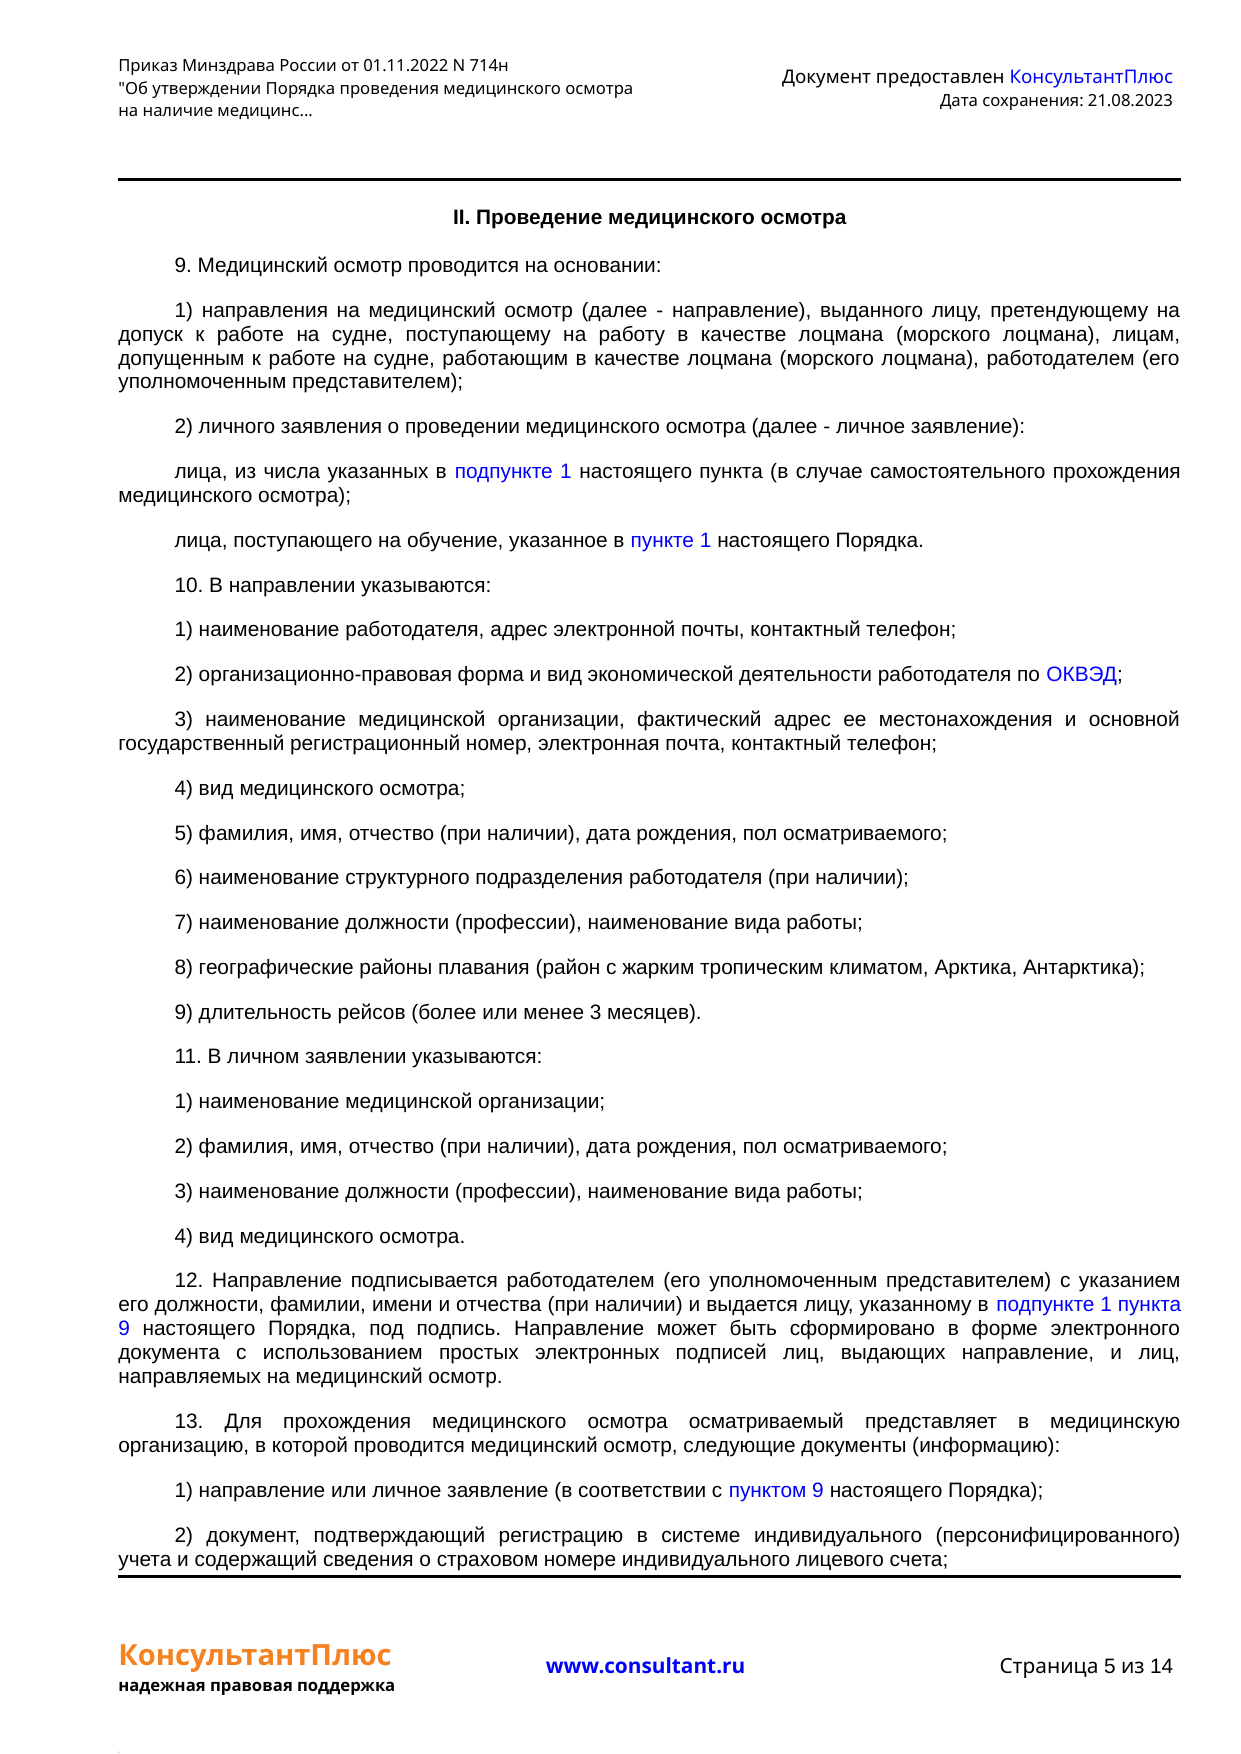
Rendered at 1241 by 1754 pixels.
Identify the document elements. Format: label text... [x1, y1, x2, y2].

text 6) наименование структурного подразделения работодателя (при наличии); [118, 865, 1181, 889]
text 9. Медицинский осмотр проводится на основании: [118, 253, 1181, 277]
text 4) вид медицинского осмотра. [118, 1223, 1181, 1247]
text 11. В личном заявлении указываются: [118, 1044, 1181, 1068]
text 10. В направлении указываются: [118, 572, 1181, 596]
text 12. Направление подписывается работодателем (его уполномоченным представителем) с указанием его должности, фамилии, имени и отчества (при наличии) и выдается лицу, указанному в подпункте 1 пункта 9 настоящего Порядка, под подпись. Направление может быть сформировано в форме электронного документа с использованием простых электронных подписей лиц, выдающих направление, и лиц, направляемых на медицинский осмотр. [118, 1268, 1181, 1388]
text 1) наименование медицинской организации; [118, 1089, 1181, 1113]
text 2) организационно-правовая форма и вид экономической деятельности работодателя по ОКВЭД; [118, 662, 1181, 686]
text 13. Для прохождения медицинского осмотра осматриваемый представляет в медицинскую организацию, в которой проводится медицинский осмотр, следующие документы (информацию): [118, 1409, 1181, 1457]
text 8) географические районы плавания (район с жарким тропическим климатом, Арктика, Антарктика); [118, 955, 1181, 979]
text 2) документ, подтверждающий регистрацию в системе индивидуального (персонифицированного) учета и содержащий сведения о страховом номере индивидуального лицевого счета; [118, 1522, 1181, 1570]
text 1) направление или личное заявление (в соответствии с пунктом 9 настоящего Порядка); [118, 1478, 1181, 1502]
text 1) наименование работодателя, адрес электронной почты, контактный телефон; [118, 617, 1181, 641]
text лица, из числа указанных в подпункте 1 настоящего пункта (в случае самостоятельного прохождения медицинского осмотра); [118, 459, 1181, 507]
title II. Проведение медицинского осмотра [118, 205, 1181, 229]
text 2) личного заявления о проведении медицинского осмотра (далее - личное заявление): [118, 414, 1181, 438]
text 5) фамилия, имя, отчество (при наличии), дата рождения, пол осматриваемого; [118, 820, 1181, 844]
text 3) наименование должности (профессии), наименование вида работы; [118, 1179, 1181, 1203]
text 3) наименование медицинской организации, фактический адрес ее местонахождения и основной государственный регистрационный номер, электронная почта, контактный телефон; [118, 707, 1181, 755]
text лица, поступающего на обучение, указанное в пункте 1 настоящего Порядка. [118, 528, 1181, 552]
text 4) вид медицинского осмотра; [118, 776, 1181, 799]
text 1) направления на медицинский осмотр (далее - направление), выданного лицу, претендующему на допуск к работе на судне, поступающему на работу в качестве лоцмана (морского лоцмана), лицам, допущенным к работе на судне, работающим в качестве лоцмана (морского лоцмана), работодателем (его уполномоченным представителем); [118, 297, 1181, 393]
text 2) фамилия, имя, отчество (при наличии), дата рождения, пол осматриваемого; [118, 1134, 1181, 1158]
text 9) длительность рейсов (более или менее 3 месяцев). [118, 999, 1181, 1023]
text 7) наименование должности (профессии), наименование вида работы; [118, 910, 1181, 934]
